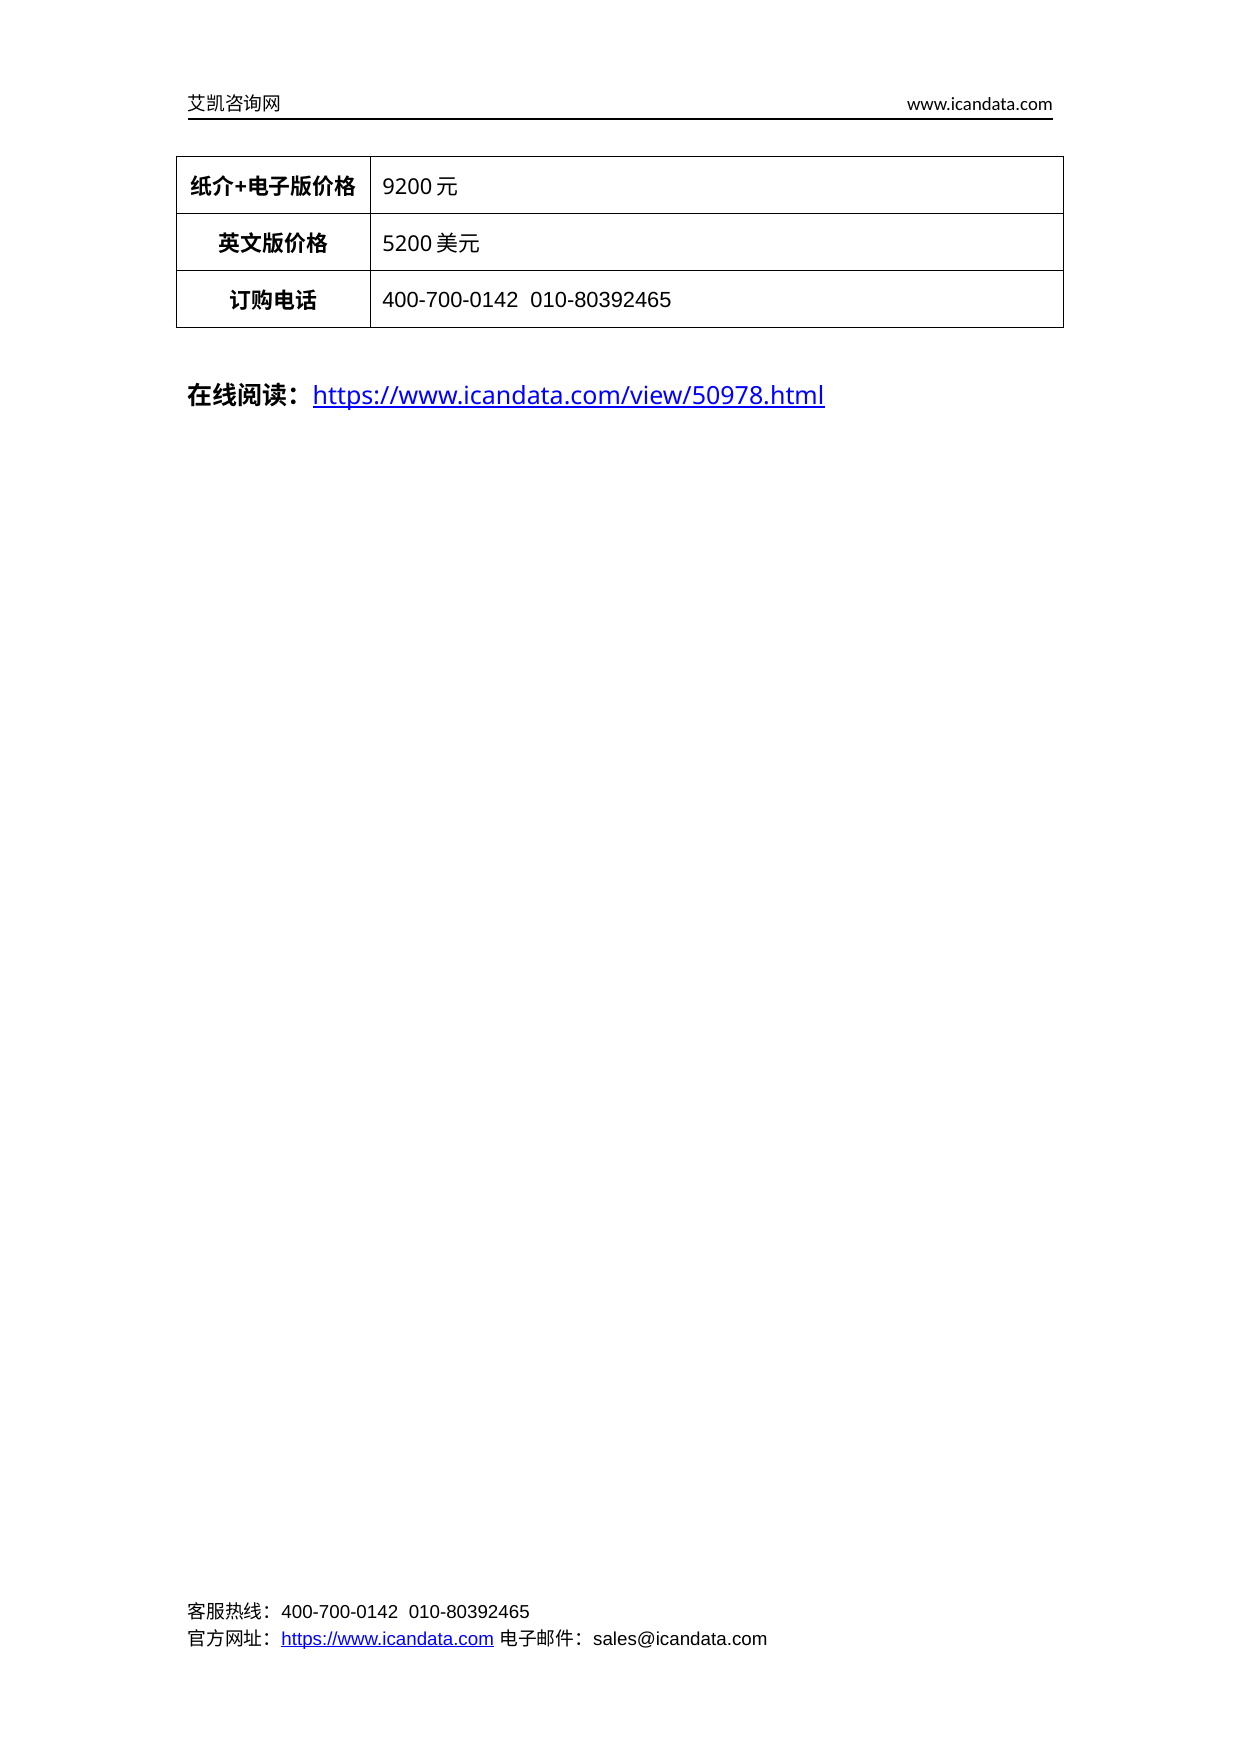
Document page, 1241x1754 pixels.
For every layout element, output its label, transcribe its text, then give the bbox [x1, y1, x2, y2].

table_cell 400-700-0142 010-80392465 [371, 271, 1063, 327]
table_cell 5200美元 [371, 214, 1063, 270]
table_cell 订购电话 [177, 271, 370, 327]
text 在线阅读：https://www.icandata.com/view/50978.html [187, 361, 1053, 426]
table_cell 纸介+电子版价格 [177, 157, 370, 213]
table_cell 9200元 [371, 157, 1063, 213]
table_cell 英文版价格 [177, 214, 370, 270]
